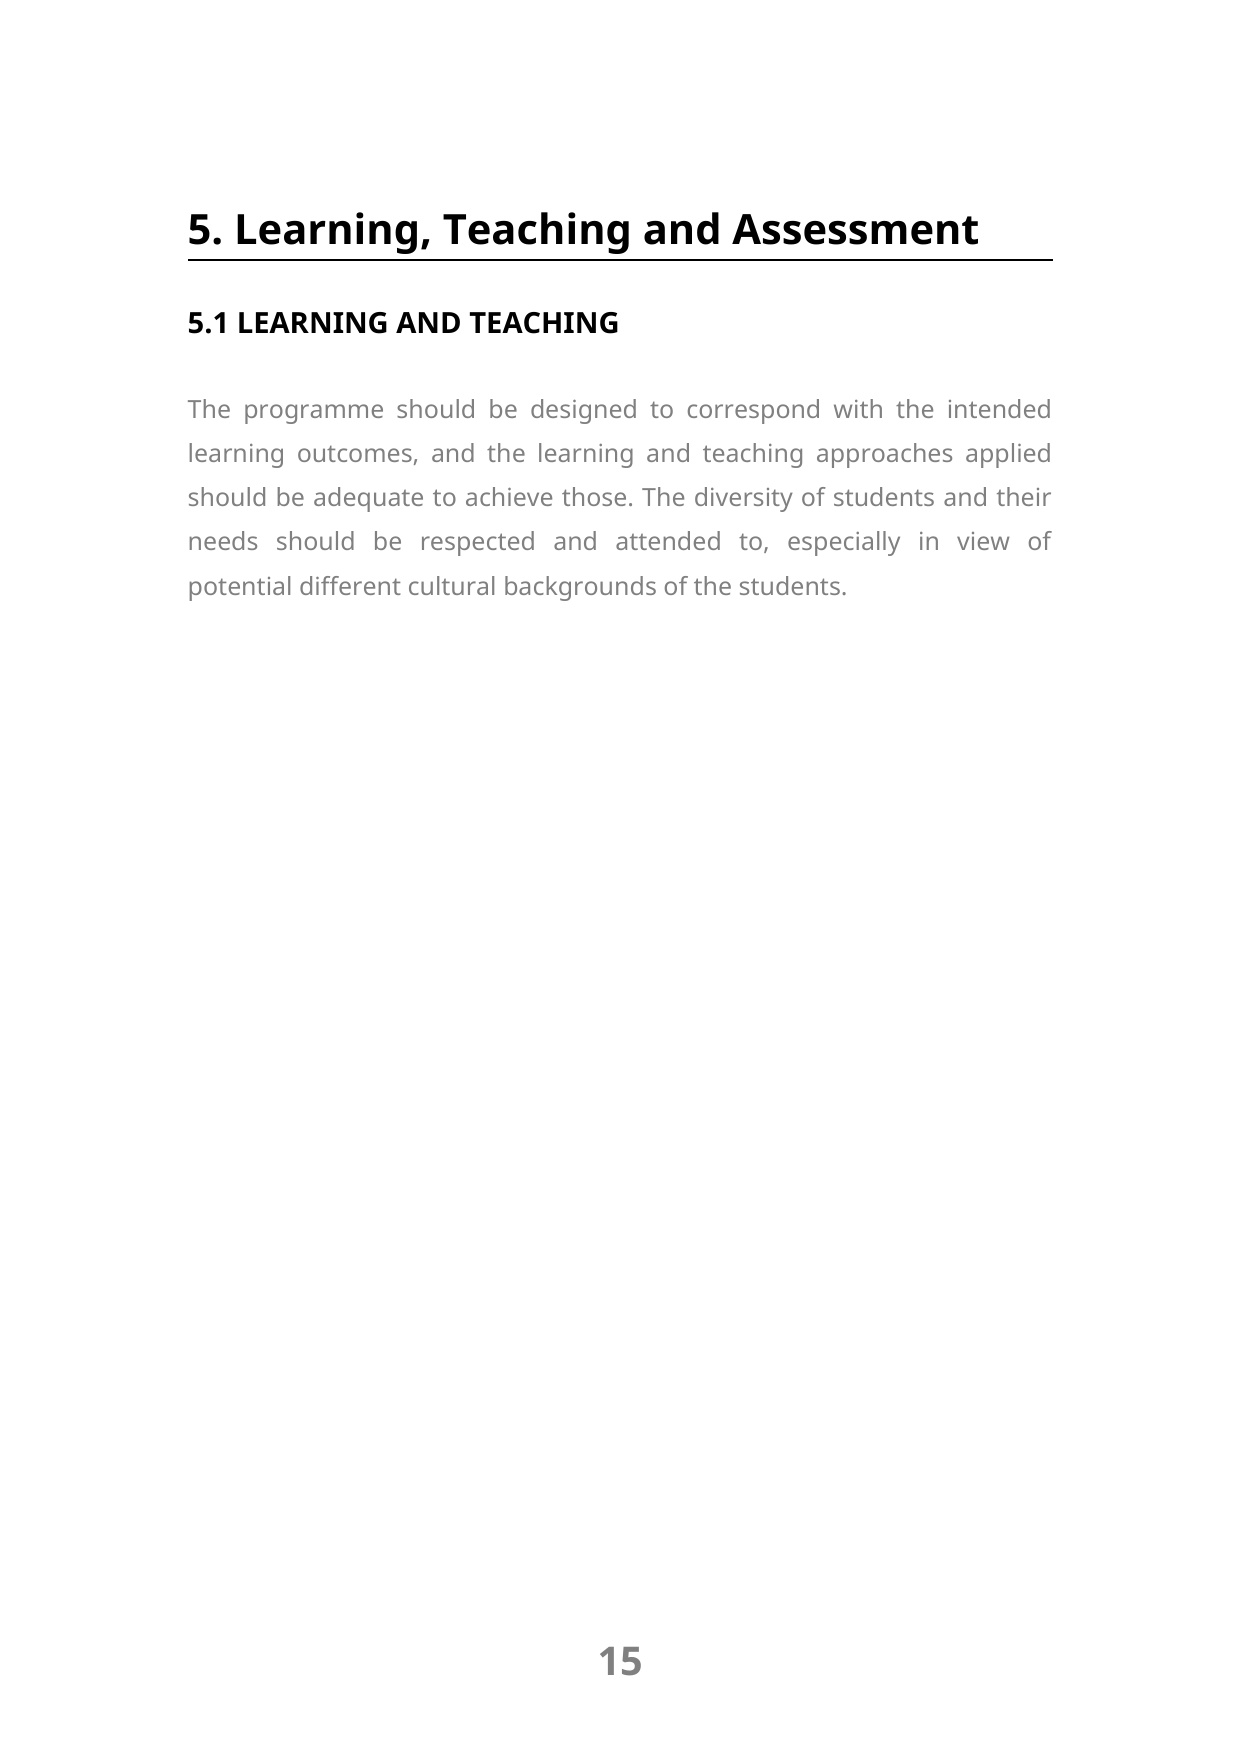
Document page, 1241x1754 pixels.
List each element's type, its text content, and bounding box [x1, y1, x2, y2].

subtitle 5.1 Learning and teaching [187, 303, 1053, 342]
text 5. Learning, Teaching and Assessment [187, 200, 1053, 261]
text The programme should be designed to correspond with the intended learning outcomes, and the learning and teaching approaches applied should be adequate to achieve those. The diversity of students and their needs should be respected and attended to, especially in view of potential different cultural backgrounds of the students. [187, 391, 1053, 602]
